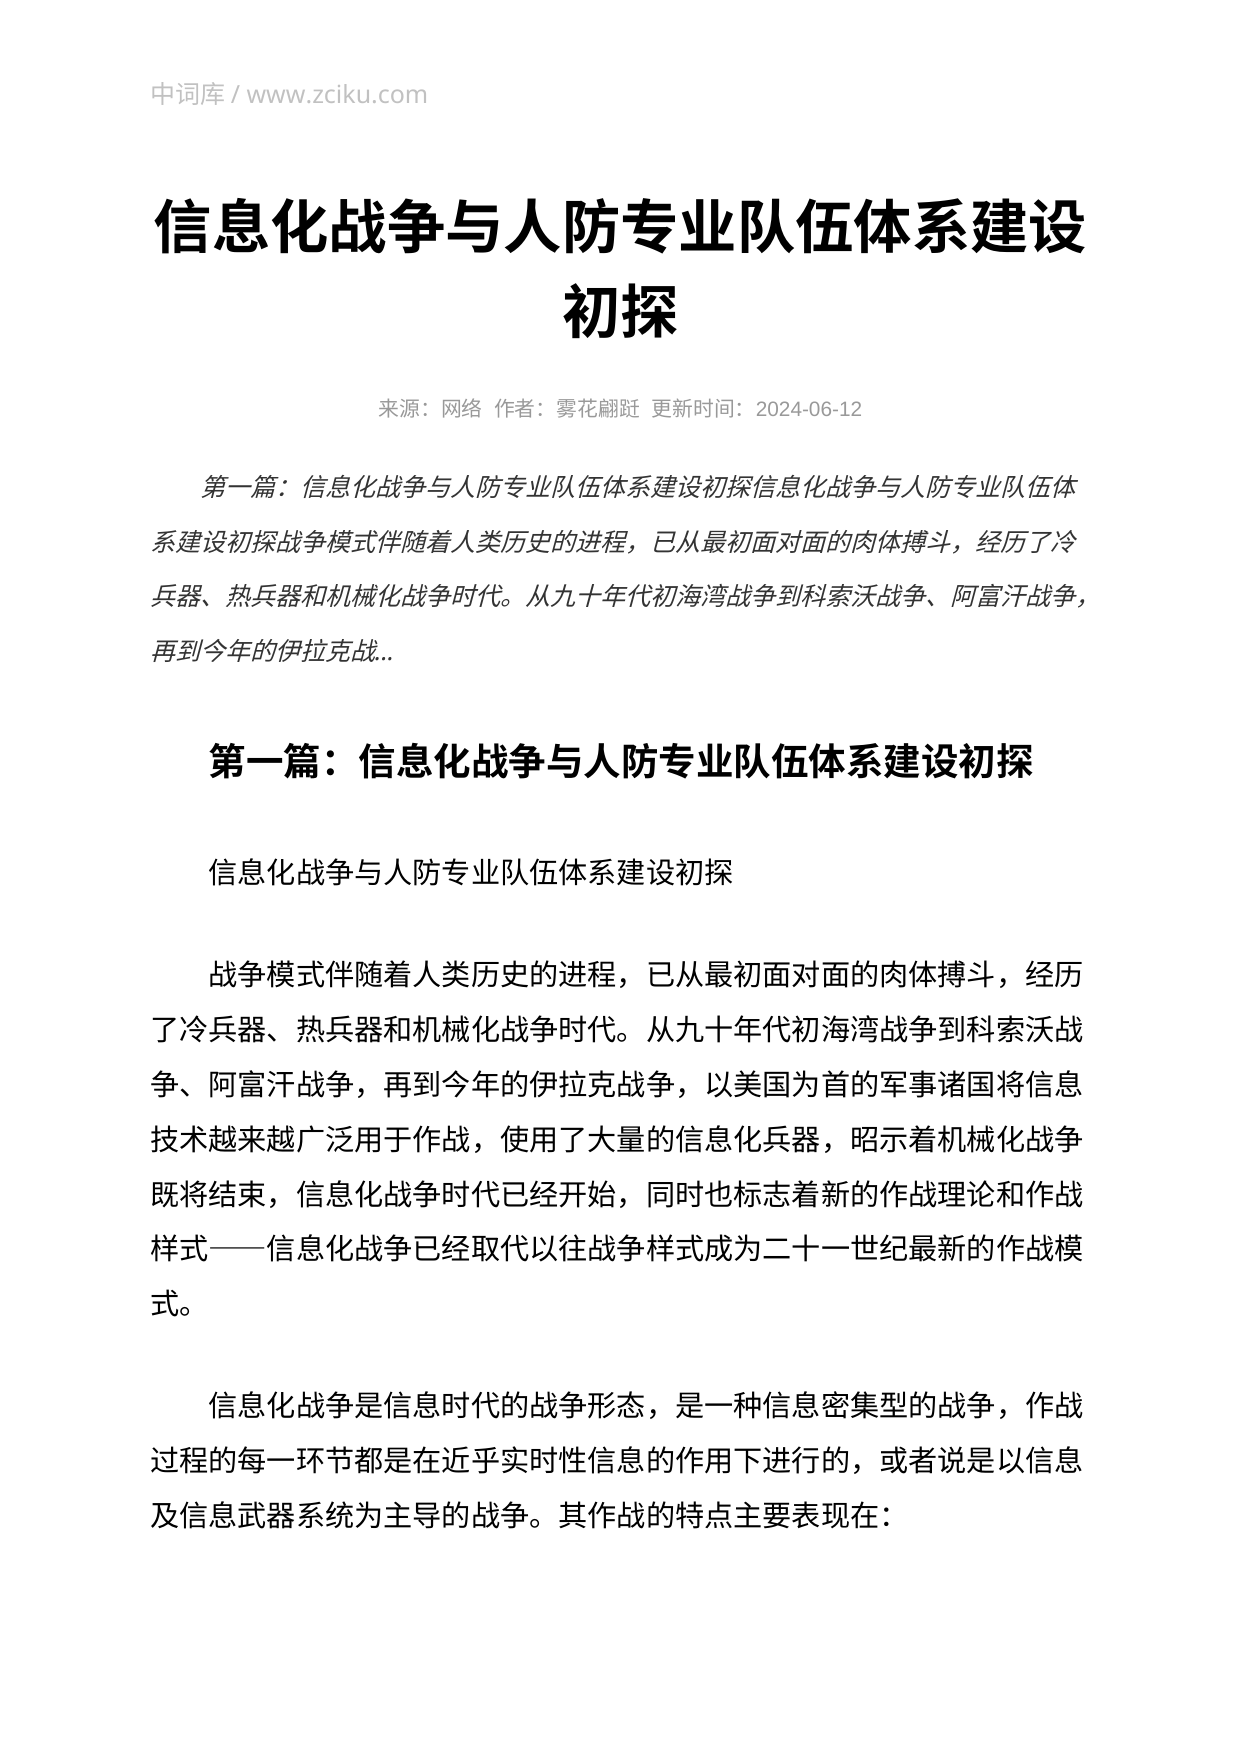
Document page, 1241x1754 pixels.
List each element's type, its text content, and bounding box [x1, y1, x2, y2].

text 信息化战争与人防专业队伍体系建设初探 [150, 850, 1090, 892]
text 来源：网络 作者：雾花翩跹 更新时间：2024-06-12 [150, 397, 1090, 421]
subtitle 信息化战争与人防专业队伍体系建设初探 [150, 181, 1090, 350]
text 第一篇：信息化战争与人防专业队伍体系建设初探信息化战争与人防专业队伍体系建设初探战争模式伴随着人类历史的进程，已从最初面对面的肉体搏斗，经历了冷兵器、热兵器和机械化战争时代。从九十年代初海湾战争到科索沃战争、阿富汗战争，再到今年的伊拉克战... [150, 468, 1090, 667]
text 战争模式伴随着人类历史的进程，已从最初面对面的肉体搏斗，经历了冷兵器、热兵器和机械化战争时代。从九十年代初海湾战争到科索沃战争、阿富汗战争，再到今年的伊拉克战争，以美国为首的军事诸国将信息技术越来越广泛用于作战，使用了大量的信息化兵器，昭示着机械化战争既将结束，信息化战争时代已经开始，同时也标志着新的作战理论和作战样式——信息化战争已经取代以往战争样式成为二十一世纪最新的作战模式。 [150, 951, 1090, 1323]
text 第一篇：信息化战争与人防专业队伍体系建设初探 [150, 732, 1090, 787]
text 信息化战争是信息时代的战争形态，是一种信息密集型的战争，作战过程的每一环节都是在近乎实时性信息的作用下进行的，或者说是以信息及信息武器系统为主导的战争。其作战的特点主要表现在： [150, 1383, 1090, 1535]
